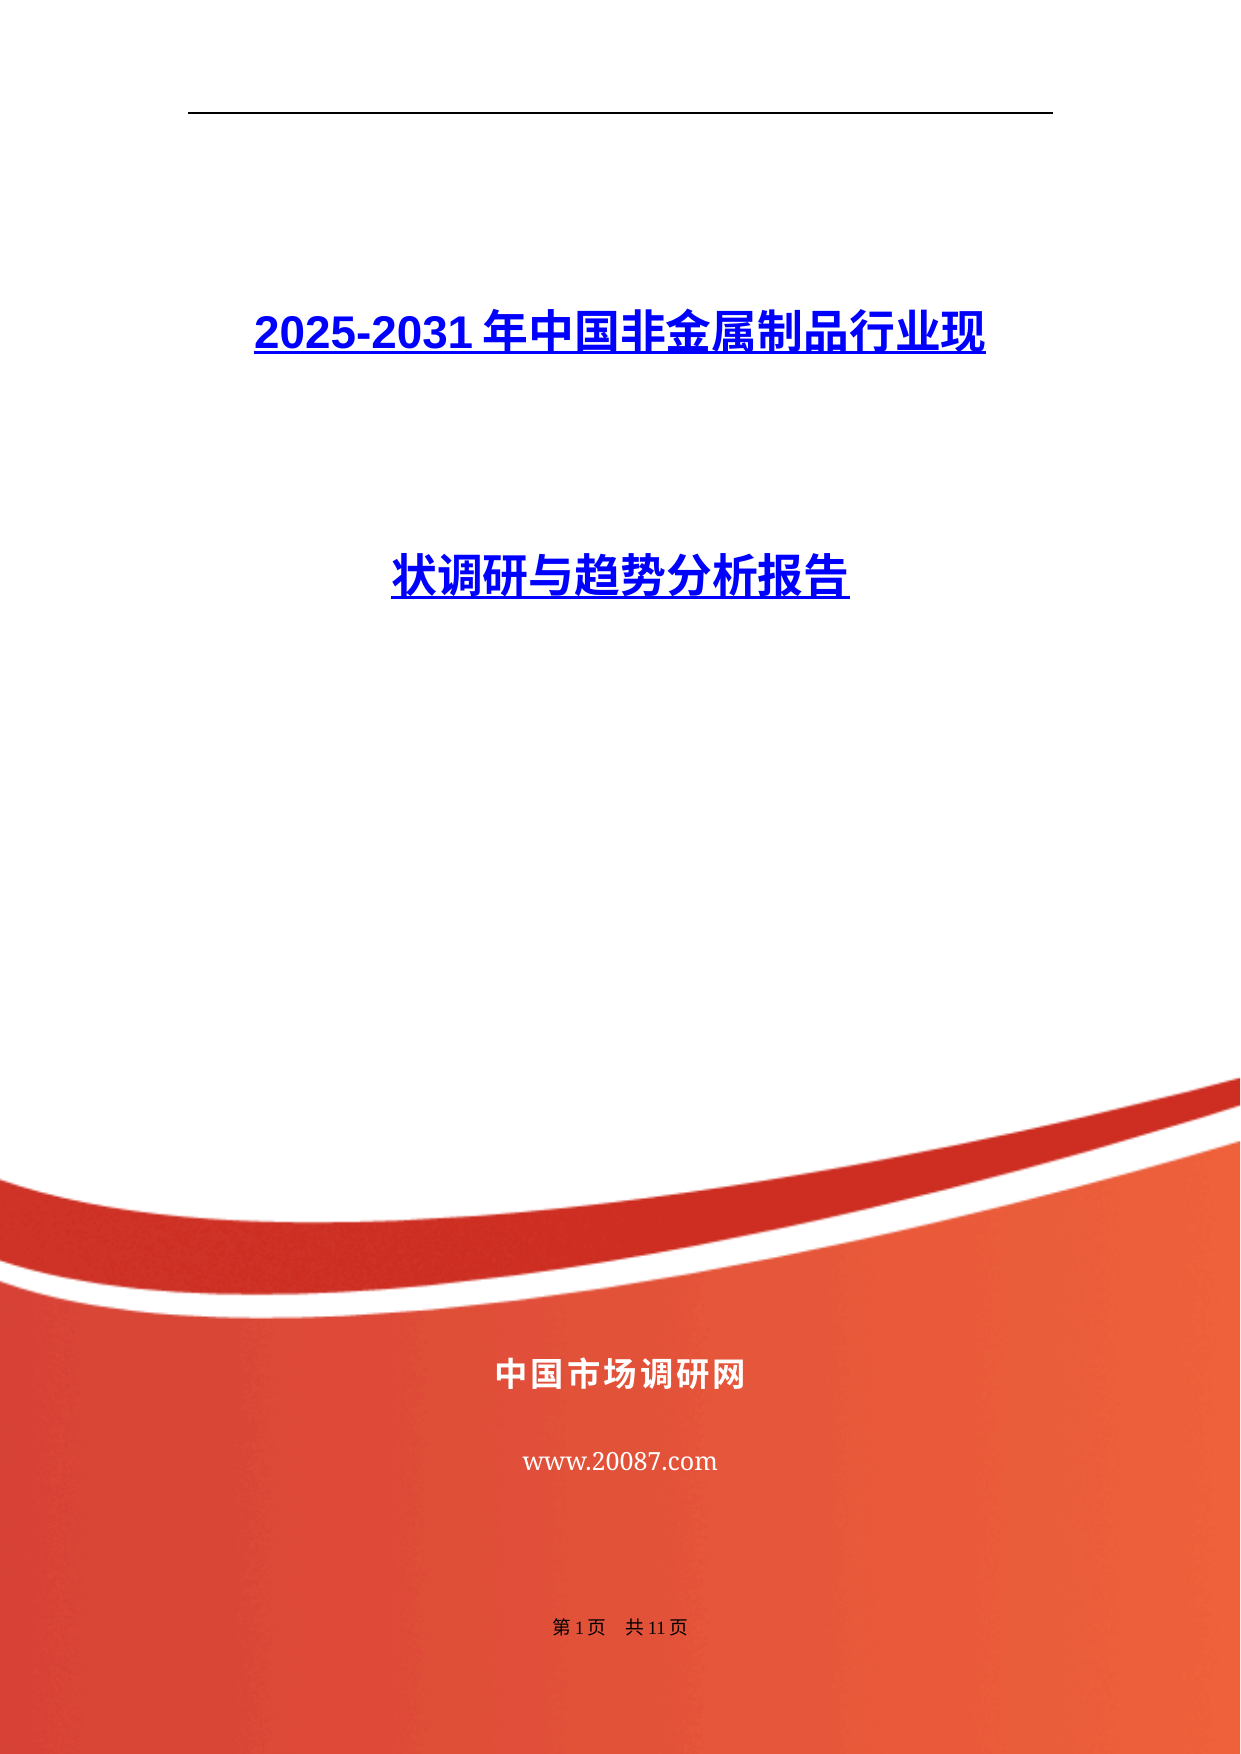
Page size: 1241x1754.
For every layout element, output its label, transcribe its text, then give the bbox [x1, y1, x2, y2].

picture [0, 1006, 1241, 1754]
table_header 2025-2031年中国非金属制品行业现状调研与趋势分析报告 [188, 207, 1053, 773]
subtitle 中国市场调研网 [187, 1339, 1053, 1404]
text www.20087.com [187, 1428, 1053, 1493]
